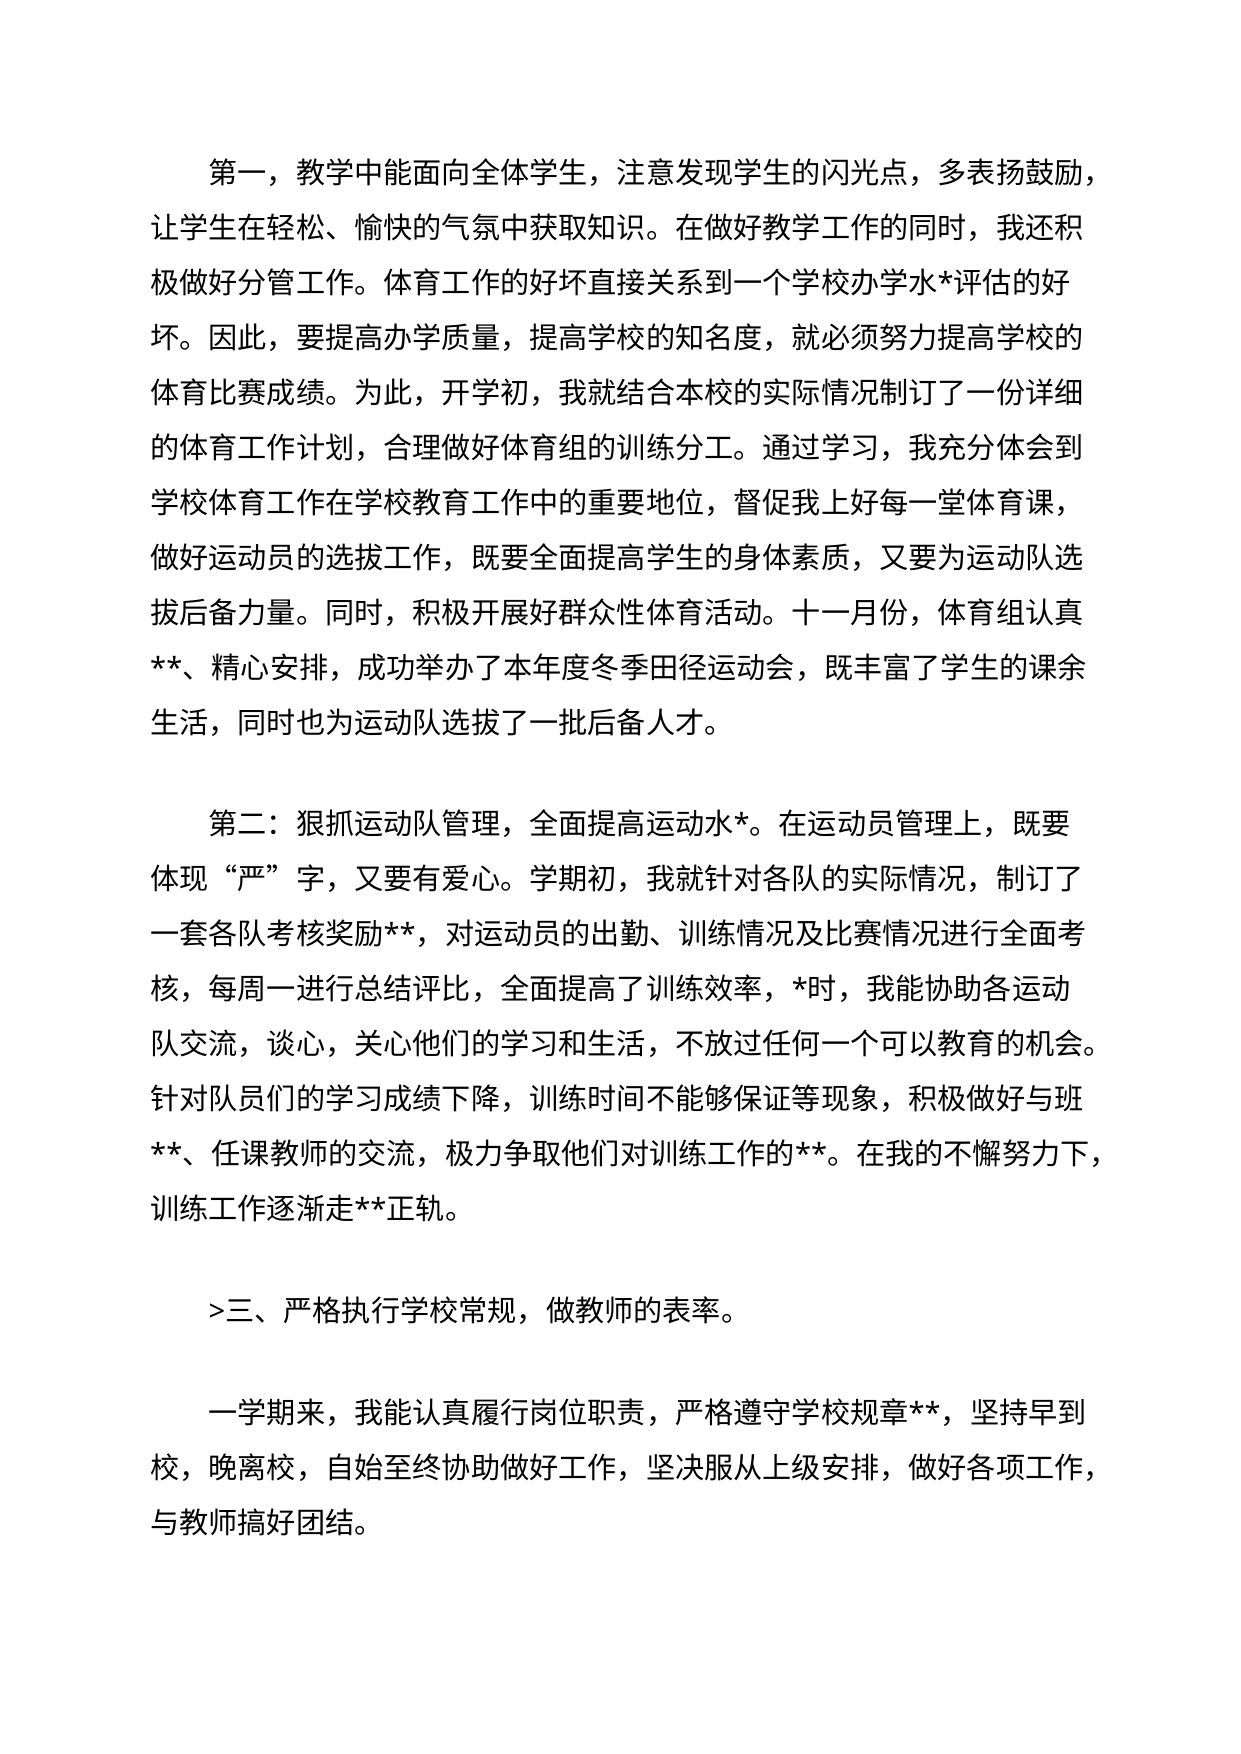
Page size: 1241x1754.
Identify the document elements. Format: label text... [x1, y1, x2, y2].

text 第一，教学中能面向全体学生，注意发现学生的闪光点，多表扬鼓励，让学生在轻松、愉快的气氛中获取知识。在做好教学工作的同时，我还积极做好分管工作。体育工作的好坏直接关系到一个学校办学水*评估的好坏。因此，要提高办学质量，提高学校的知名度，就必须努力提高学校的体育比赛成绩。为此，开学初，我就结合本校的实际情况制订了一份详细的体育工作计划，合理做好体育组的训练分工。通过学习，我充分体会到学校体育工作在学校教育工作中的重要地位，督促我上好每一堂体育课，做好运动员的选拔工作，既要全面提高学生的身体素质，又要为运动队选拔后备力量。同时，积极开展好群众性体育活动。十一月份，体育组认真**、精心安排，成功举办了本年度冬季田径运动会，既丰富了学生的课余生活，同时也为运动队选拔了一批后备人才。 [150, 150, 1090, 741]
text >三、严格执行学校常规，做教师的表率。 [150, 1288, 1090, 1330]
text 第二：狠抓运动队管理，全面提高运动水*。在运动员管理上，既要体现“严”字，又要有爱心。学期初，我就针对各队的实际情况，制订了一套各队考核奖励**，对运动员的出勤、训练情况及比赛情况进行全面考核，每周一进行总结评比，全面提高了训练效率，*时，我能协助各运动队交流，谈心，关心他们的学习和生活，不放过任何一个可以教育的机会。针对队员们的学习成绩下降，训练时间不能够保证等现象，积极做好与班**、任课教师的交流，极力争取他们对训练工作的**。在我的不懈努力下，训练工作逐渐走**正轨。 [150, 801, 1090, 1228]
text 一学期来，我能认真履行岗位职责，严格遵守学校规章**，坚持早到校，晚离校，自始至终协助做好工作，坚决服从上级安排，做好各项工作，与教师搞好团结。 [150, 1389, 1090, 1542]
